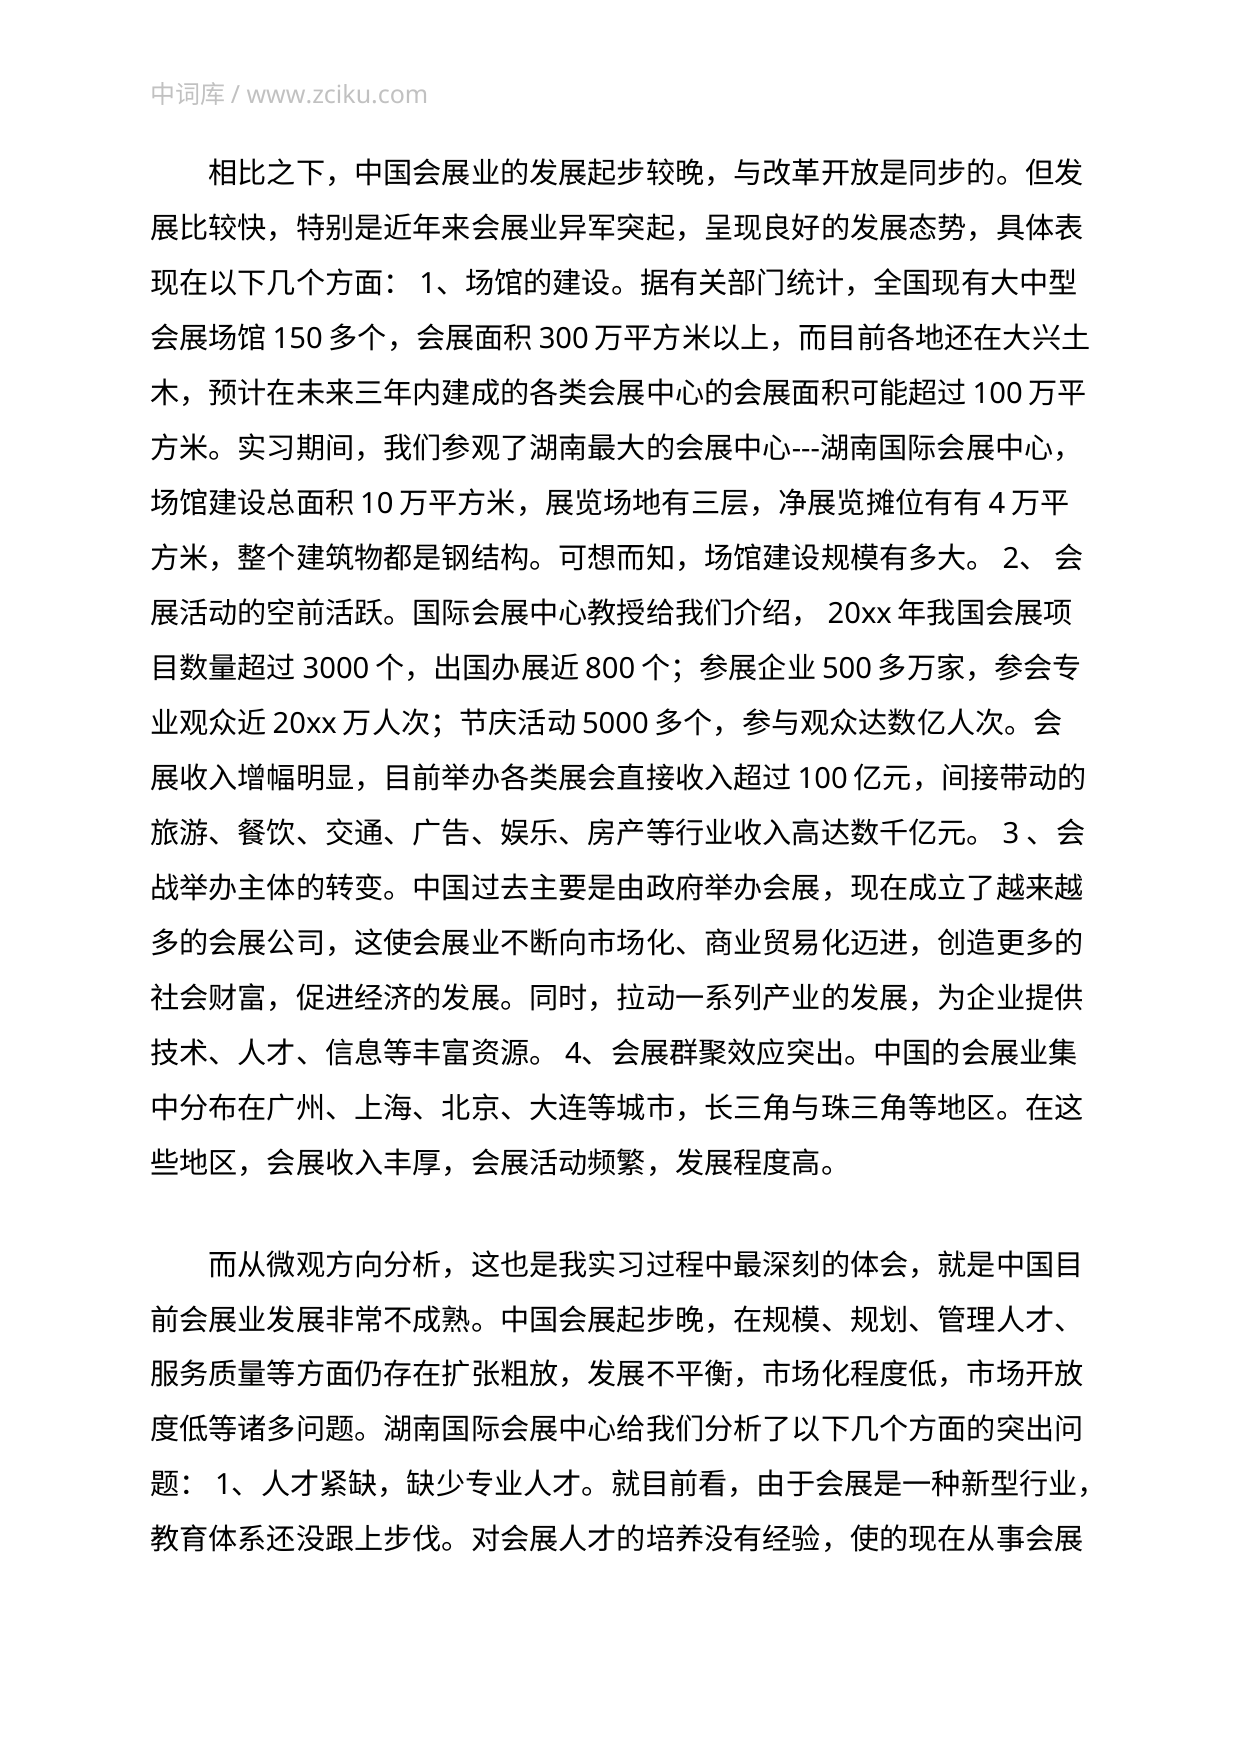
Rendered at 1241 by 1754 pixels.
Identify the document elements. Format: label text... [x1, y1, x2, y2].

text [150, 1241, 1090, 1558]
text 相比之下，中国会展业的发展起步较晚，与改革开放是同步的。但发展比较快，特别是近年来会展业异军突起，呈现良好的发展态势，具体表现在以下几个方面： 1、场馆的建设。据有关部门统计，全国现有大中型会展场馆150多个，会展面积300万平方米以上，而目前各地还在大兴土木，预计在未来三年内建成的各类会展中心的会展面积可能超过100万平方米。实习期间，我们参观了湖南最大的会展中心---湖南国际会展中心，场馆建设总面积10万平方米，展览场地有三层，净展览摊位有有4万平方米，整个建筑物都是钢结构。可想而知，场馆建设规模有多大。 2、 会展活动的空前活跃。国际会展中心教授给我们介绍， 20xx年我国会展项目数量超过 3000个，出国办展近800个；参展企业500多万家，参会专业观众近20xx万人次；节庆活动5000多个，参与观众达数亿人次。会展收入增幅明显，目前举办各类展会直接收入超过100亿元，间接带动的旅游、餐饮、交通、广告、娱乐、房产等行业收入高达数千亿元。 3 、会战举办主体的转变。中国过去主要是由政府举办会展，现在成立了越来越多的会展公司，这使会展业不断向市场化、商业贸易化迈进，创造更多的社会财富，促进经济的发展。同时，拉动一系列产业的发展，为企业提供技术、人才、信息等丰富资源。 4、会展群聚效应突出。中国的会展业集中分布在广州、上海、北京、大连等城市，长三角与珠三角等地区。在这些地区，会展收入丰厚，会展活动频繁，发展程度高。 [150, 150, 1090, 1182]
